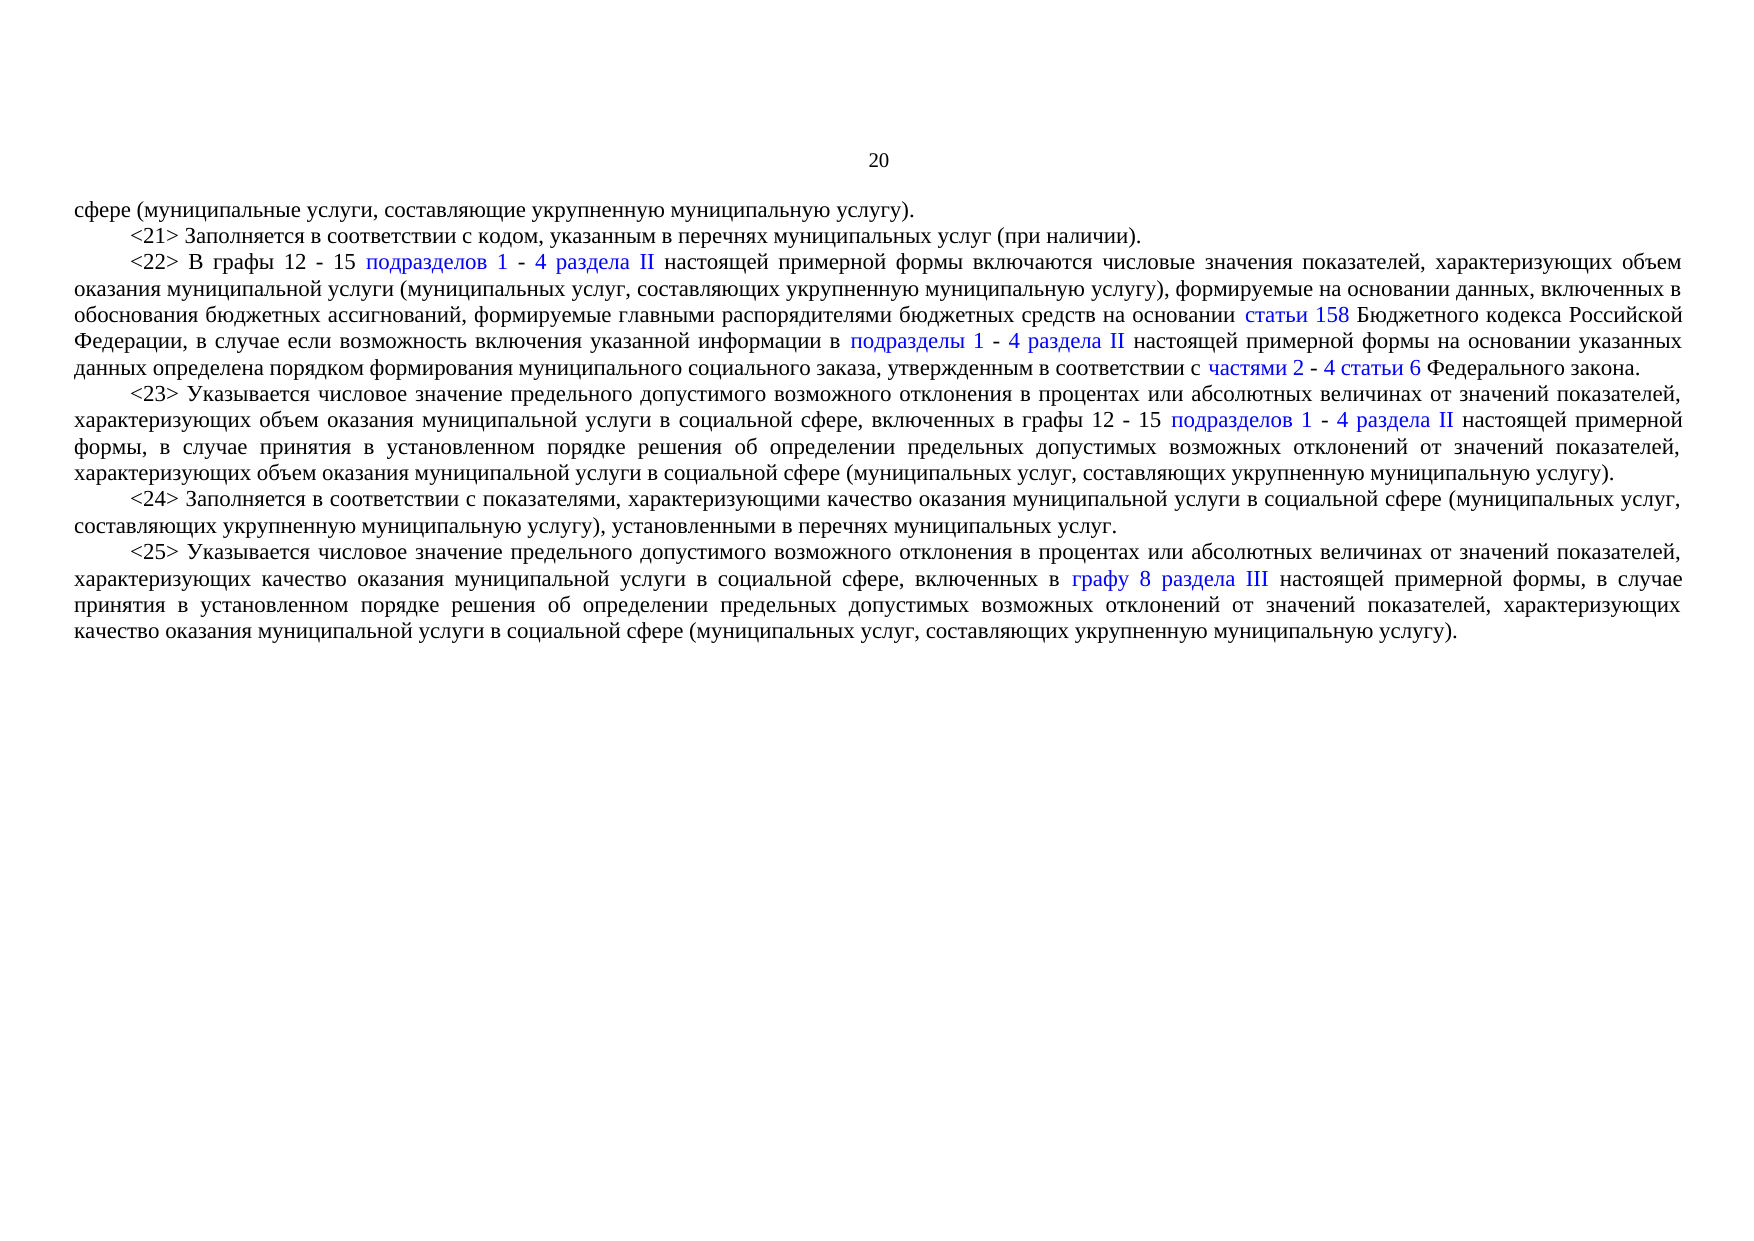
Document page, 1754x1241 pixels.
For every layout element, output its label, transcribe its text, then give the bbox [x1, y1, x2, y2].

text <21> Заполняется в соответствии с кодом, указанным в перечнях муниципальных услуг (при наличии). [74, 222, 1683, 248]
text <25> Указывается числовое значение предельного допустимого возможного отклонения в процентах или абсолютных величинах от значений показателей, характеризующих качество оказания муниципальной услуги в социальной сфере, включенных в графу 8 раздела III настоящей примерной формы, в случае принятия в установленном порядке решения об определении предельных допустимых возможных отклонений от значений показателей, характеризующих качество оказания муниципальной услуги в социальной сфере (муниципальных услуг, составляющих укрупненную муниципальную услугу). [74, 538, 1683, 644]
text <22> В графы 12 - 15 подразделов 1 - 4 раздела II настоящей примерной формы включаются числовые значения показателей, характеризующих объем оказания муниципальной услуги (муниципальных услуг, составляющих укрупненную муниципальную услугу), формируемые на основании данных, включенных в обоснования бюджетных ассигнований, формируемые главными распорядителями бюджетных средств на основании статьи 158 Бюджетного кодекса Российской Федерации, в случае если возможность включения указанной информации в подразделы 1 - 4 раздела II настоящей примерной формы на основании указанных данных определена порядком формирования муниципального социального заказа, утвержденным в соответствии с частями 2 - 4 статьи 6 Федерального закона. [74, 248, 1683, 380]
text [74, 196, 1683, 222]
text <24> Заполняется в соответствии с показателями, характеризующими качество оказания муниципальной услуги в социальной сфере (муниципальных услуг, составляющих укрупненную муниципальную услугу), установленными в перечнях муниципальных услуг. [74, 486, 1683, 538]
text <23> Указывается числовое значение предельного допустимого возможного отклонения в процентах или абсолютных величинах от значений показателей, характеризующих объем оказания муниципальной услуги в социальной сфере, включенных в графы 12 - 15 подразделов 1 - 4 раздела II настоящей примерной формы, в случае принятия в установленном порядке решения об определении предельных допустимых возможных отклонений от значений показателей, характеризующих объем оказания муниципальной услуги в социальной сфере (муниципальных услуг, составляющих укрупненную муниципальную услугу). [74, 380, 1683, 486]
